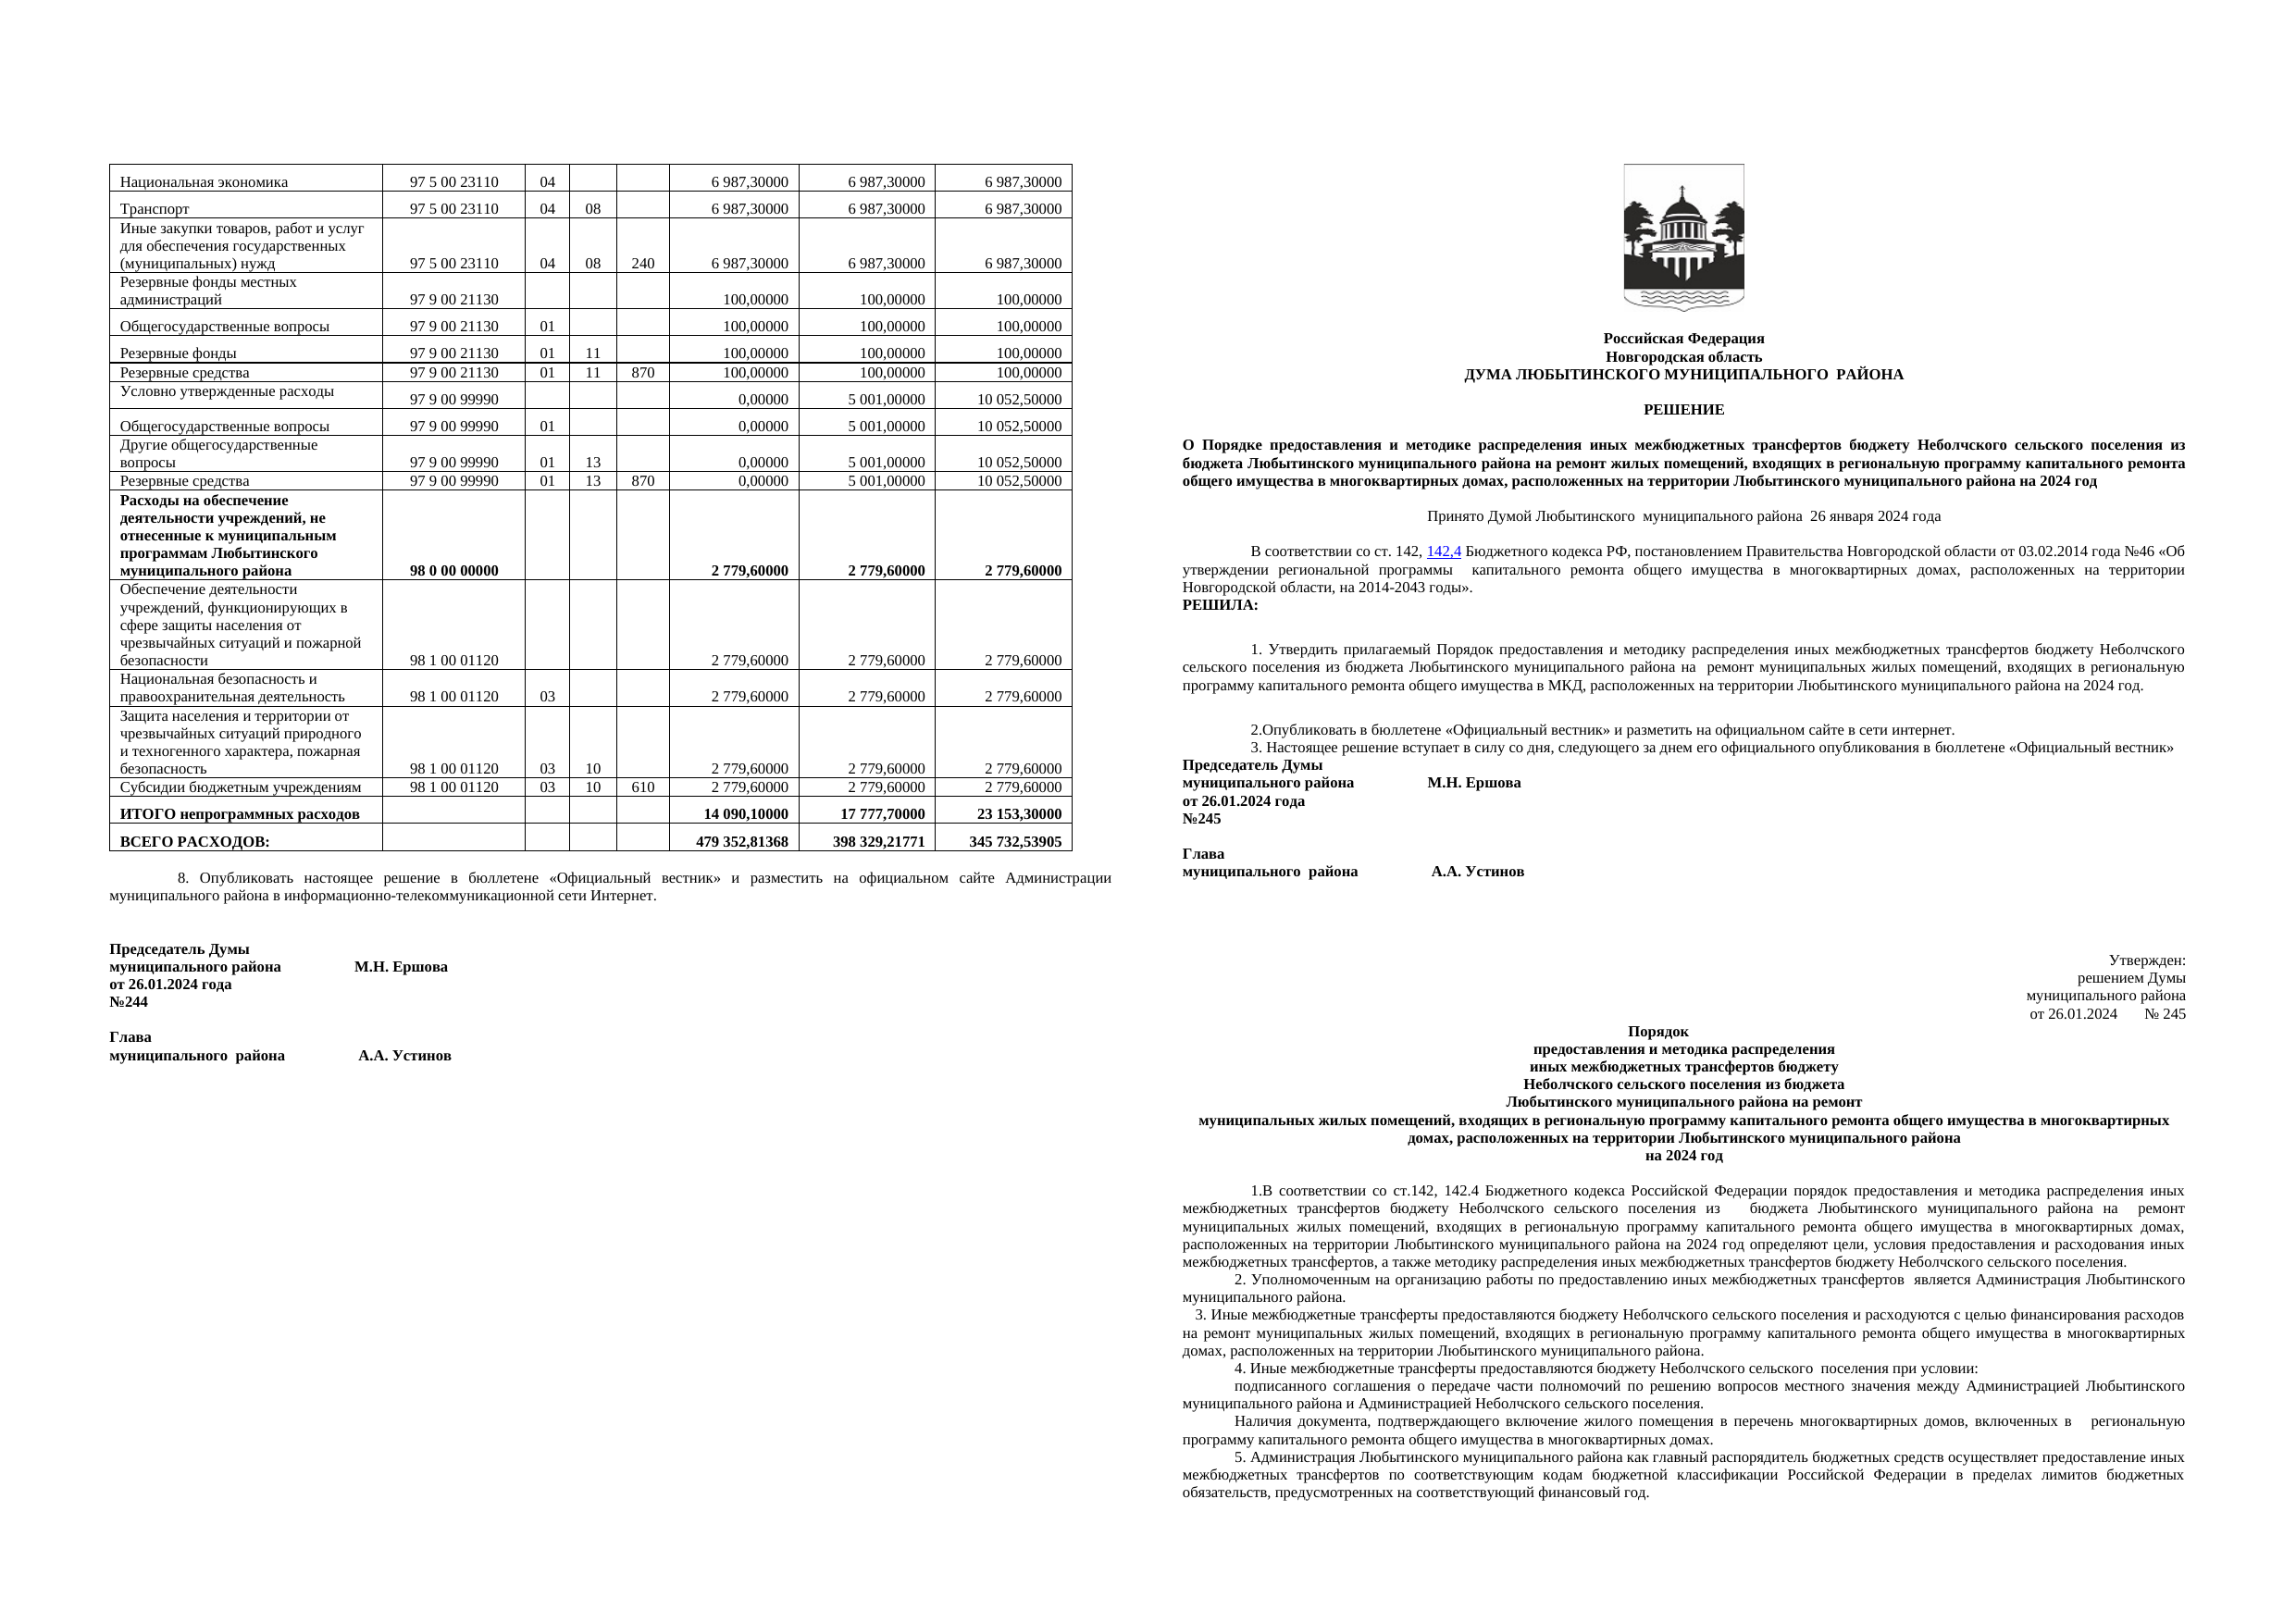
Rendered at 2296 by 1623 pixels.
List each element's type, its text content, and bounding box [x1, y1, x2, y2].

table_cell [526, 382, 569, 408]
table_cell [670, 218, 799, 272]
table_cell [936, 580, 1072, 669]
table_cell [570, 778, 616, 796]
text муниципального района А.А. Устинов [109, 1046, 1113, 1063]
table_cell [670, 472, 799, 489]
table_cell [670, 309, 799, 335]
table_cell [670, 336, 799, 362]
text Любытинского муниципального района на ремонт [1183, 1093, 2186, 1110]
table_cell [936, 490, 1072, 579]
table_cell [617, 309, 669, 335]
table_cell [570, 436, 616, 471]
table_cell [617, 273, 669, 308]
text Глава [1183, 845, 2186, 862]
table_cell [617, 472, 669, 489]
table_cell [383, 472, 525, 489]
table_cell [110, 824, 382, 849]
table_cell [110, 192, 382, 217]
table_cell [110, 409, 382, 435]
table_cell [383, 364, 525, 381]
text РЕШИЛА: [1183, 596, 2186, 613]
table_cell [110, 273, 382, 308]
text ДУМА ЛЮБЫТИНСКОГО МУНИЦИПАЛЬНОГО РАЙОНА [1183, 365, 2186, 383]
text решением Думы [1183, 969, 2186, 986]
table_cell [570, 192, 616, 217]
text муниципального района М.Н. Ершова [1183, 774, 2186, 791]
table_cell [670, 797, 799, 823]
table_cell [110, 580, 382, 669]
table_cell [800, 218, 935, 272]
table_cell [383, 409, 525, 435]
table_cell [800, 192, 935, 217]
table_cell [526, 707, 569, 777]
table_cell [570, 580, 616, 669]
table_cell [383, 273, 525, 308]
text 2.Опубликовать в бюллетене «Официальный вестник» и разметить на официальном сайте в сети интернет. [1183, 721, 2186, 738]
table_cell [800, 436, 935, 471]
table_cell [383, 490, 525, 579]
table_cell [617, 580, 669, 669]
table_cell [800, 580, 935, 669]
text Глава [109, 1028, 1113, 1046]
text подписанного соглашения о передаче части полномочий по решению вопросов местного значения между Администрацией Любытинского муниципального района и Администрацией Неболчского сельского поселения. [1183, 1377, 2186, 1412]
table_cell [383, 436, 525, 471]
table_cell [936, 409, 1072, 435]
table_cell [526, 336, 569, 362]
text муниципальных жилых помещений, входящих в региональную программу капитального ремонта общего имущества в многоквартирных домах, расположенных на территории Любытинского муниципального района [1183, 1110, 2186, 1146]
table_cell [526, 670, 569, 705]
text №244 [109, 993, 1113, 1010]
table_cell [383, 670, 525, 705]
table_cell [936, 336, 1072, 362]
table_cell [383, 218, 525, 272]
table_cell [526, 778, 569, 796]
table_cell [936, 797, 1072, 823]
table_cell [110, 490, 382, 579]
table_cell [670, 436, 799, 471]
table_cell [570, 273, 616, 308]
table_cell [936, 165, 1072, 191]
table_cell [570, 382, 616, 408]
text Председатель Думы [1183, 756, 2186, 774]
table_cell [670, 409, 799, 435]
text Порядок [1183, 1022, 2134, 1040]
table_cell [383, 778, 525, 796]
text №245 [1183, 809, 2186, 827]
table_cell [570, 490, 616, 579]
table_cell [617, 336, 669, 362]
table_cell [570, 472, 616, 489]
text 1. Утвердить прилагаемый Порядок предоставления и методику распределения иных межбюджетных трансфертов бюджету Неболчского сельского поселения из бюджета Любытинского муниципального района на ремонт муниципальных жилых помещений, входящих в региональную программу капитального ремонта общего имущества в МКД, расположенных на территории Любытинского муниципального района на 2024 год. [1183, 640, 2186, 693]
text Утвержден: [1183, 951, 2186, 969]
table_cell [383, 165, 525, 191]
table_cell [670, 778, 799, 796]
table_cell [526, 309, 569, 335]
text Наличия документа, подтверждающего включение жилого помещения в перечень многоквартирных домов, включенных в региональную программу капитального ремонта общего имущества в многоквартирных домах. [1183, 1412, 2186, 1447]
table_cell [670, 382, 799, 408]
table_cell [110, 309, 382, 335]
text Принято Думой Любытинского муниципального района 26 января 2024 года [1183, 507, 2186, 525]
text 3. Иные межбюджетные трансферты предоставляются бюджету Неболчского сельского поселения и расходуются с целью финансирования расходов на ремонт муниципальных жилых помещений, входящих в региональную программу капитального ремонта общего имущества в многоквартирных домах, расположенных на территории Любытинского муниципального района. [1183, 1306, 2186, 1359]
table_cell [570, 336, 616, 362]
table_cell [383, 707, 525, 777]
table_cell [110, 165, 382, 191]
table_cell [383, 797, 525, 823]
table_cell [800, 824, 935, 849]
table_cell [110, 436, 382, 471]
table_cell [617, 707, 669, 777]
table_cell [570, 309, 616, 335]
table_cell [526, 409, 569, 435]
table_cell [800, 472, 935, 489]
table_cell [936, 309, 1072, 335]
text муниципального района А.А. Устинов [1183, 862, 2186, 880]
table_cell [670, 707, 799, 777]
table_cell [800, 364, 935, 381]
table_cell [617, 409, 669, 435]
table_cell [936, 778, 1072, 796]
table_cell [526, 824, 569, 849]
text 4. Иные межбюджетные трансферты предоставляются бюджету Неболчского сельского поселения при условии: [1183, 1359, 2186, 1377]
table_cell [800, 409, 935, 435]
text муниципального района [1183, 986, 2186, 1004]
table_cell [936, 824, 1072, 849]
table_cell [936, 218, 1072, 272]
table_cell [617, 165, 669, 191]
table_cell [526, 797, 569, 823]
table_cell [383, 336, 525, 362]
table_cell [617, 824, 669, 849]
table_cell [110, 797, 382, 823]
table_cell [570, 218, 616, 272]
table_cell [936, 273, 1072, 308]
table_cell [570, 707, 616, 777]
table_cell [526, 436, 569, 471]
text Российская Федерация [1183, 329, 2186, 347]
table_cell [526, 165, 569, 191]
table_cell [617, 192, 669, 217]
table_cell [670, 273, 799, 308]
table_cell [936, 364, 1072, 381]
picture [1623, 164, 1744, 312]
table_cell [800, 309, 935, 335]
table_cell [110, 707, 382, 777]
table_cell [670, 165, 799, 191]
text от 26.01.2024 года [1183, 791, 2186, 809]
text В соответствии со ст. 142, 142,4 Бюджетного кодекса РФ, постановлением Правительства Новгородской области от 03.02.2014 года №46 «Об утверждении региональной программы капитального ремонта общего имущества в многоквартирных домах, расположенных на территории Новгородской области, на 2014-2043 годы». [1183, 542, 2186, 596]
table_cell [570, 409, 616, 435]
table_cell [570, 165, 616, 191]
text предоставления и методика распределения [1183, 1040, 2186, 1058]
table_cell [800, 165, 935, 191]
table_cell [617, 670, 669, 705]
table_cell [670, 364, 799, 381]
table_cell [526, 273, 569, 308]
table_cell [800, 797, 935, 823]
text 2. Уполномоченным на организацию работы по предоставлению иных межбюджетных трансфертов является Администрация Любытинского муниципального района. [1183, 1270, 2186, 1306]
text от 26.01.2024 № 245 [1183, 1004, 2186, 1022]
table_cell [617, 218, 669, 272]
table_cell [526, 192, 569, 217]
text Новгородская область [1183, 347, 2186, 365]
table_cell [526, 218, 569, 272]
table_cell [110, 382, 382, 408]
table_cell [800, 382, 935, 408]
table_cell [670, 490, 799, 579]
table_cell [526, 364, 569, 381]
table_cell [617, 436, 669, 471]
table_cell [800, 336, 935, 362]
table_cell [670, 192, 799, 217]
text Председатель Думы [109, 939, 1113, 957]
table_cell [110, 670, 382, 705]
text 5. Администрация Любытинского муниципального района как главный распорядитель бюджетных средств осуществляет предоставление иных межбюджетных трансфертов по соответствующим кодам бюджетной классификации Российской Федерации в пределах лимитов бюджетных обязательств, предусмотренных на соответствующий финансовый год. [1183, 1447, 2186, 1501]
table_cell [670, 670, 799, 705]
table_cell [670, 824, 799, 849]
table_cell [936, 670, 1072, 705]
text от 26.01.2024 года [109, 975, 1113, 993]
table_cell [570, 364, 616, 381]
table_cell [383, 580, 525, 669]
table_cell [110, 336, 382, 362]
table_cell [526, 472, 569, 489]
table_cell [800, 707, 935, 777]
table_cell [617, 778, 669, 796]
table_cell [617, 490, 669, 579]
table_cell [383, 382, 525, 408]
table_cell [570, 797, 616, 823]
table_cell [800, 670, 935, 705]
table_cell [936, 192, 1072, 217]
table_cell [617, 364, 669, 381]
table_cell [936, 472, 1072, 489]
text на 2024 год [1183, 1146, 2186, 1164]
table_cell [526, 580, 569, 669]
text Неболчского сельского поселения из бюджета [1183, 1075, 2186, 1093]
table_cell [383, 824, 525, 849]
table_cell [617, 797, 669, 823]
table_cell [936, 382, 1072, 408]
text 1.В соответствии со ст.142, 142.4 Бюджетного кодекса Российской Федерации порядок предоставления и методика распределения иных межбюджетных трансфертов бюджету Неболчского сельского поселения из бюджета Любытинского муниципального района на ремонт муниципальных жилых помещений, входящих в региональную программу капитального ремонта общего имущества в многоквартирных домах, расположенных на территории Любытинского муниципального района на 2024 год определяют цели, условия предоставления и расходования иных межбюджетных трансфертов, а также методику распределения иных межбюджетных трансфертов бюджету Неболчского сельского поселения. [1183, 1182, 2186, 1270]
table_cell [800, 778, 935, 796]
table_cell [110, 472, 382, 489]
text РЕШЕНИЕ [1183, 401, 2186, 418]
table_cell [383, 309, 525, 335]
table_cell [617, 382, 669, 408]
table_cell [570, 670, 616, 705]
text О Порядке предоставления и методике распределения иных межбюджетных трансфертов бюджету Неболчского сельского поселения из бюджета Любытинского муниципального района на ремонт жилых помещений, входящих в региональную программу капитального ремонта общего имущества в многоквартирных домах, расположенных на территории Любытинского муниципального района на 2024 год [1183, 436, 2186, 489]
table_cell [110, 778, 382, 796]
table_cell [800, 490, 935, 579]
text 3. Настоящее решение вступает в силу со дня, следующего за днем его официального опубликования в бюллетене «Официальный вестник» [1183, 738, 2186, 756]
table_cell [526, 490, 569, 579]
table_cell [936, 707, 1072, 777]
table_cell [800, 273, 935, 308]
text 8. Опубликовать настоящее решение в бюллетене «Официальный вестник» и разместить на официальном сайте Администрации муниципального района в информационно-телекоммуникационной сети Интернет. [109, 869, 1113, 904]
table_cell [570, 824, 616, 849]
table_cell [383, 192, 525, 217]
text муниципального района М.Н. Ершова [109, 957, 1113, 975]
text иных межбюджетных трансфертов бюджету [1183, 1058, 2186, 1075]
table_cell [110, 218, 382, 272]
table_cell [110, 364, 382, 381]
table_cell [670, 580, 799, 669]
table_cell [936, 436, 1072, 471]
